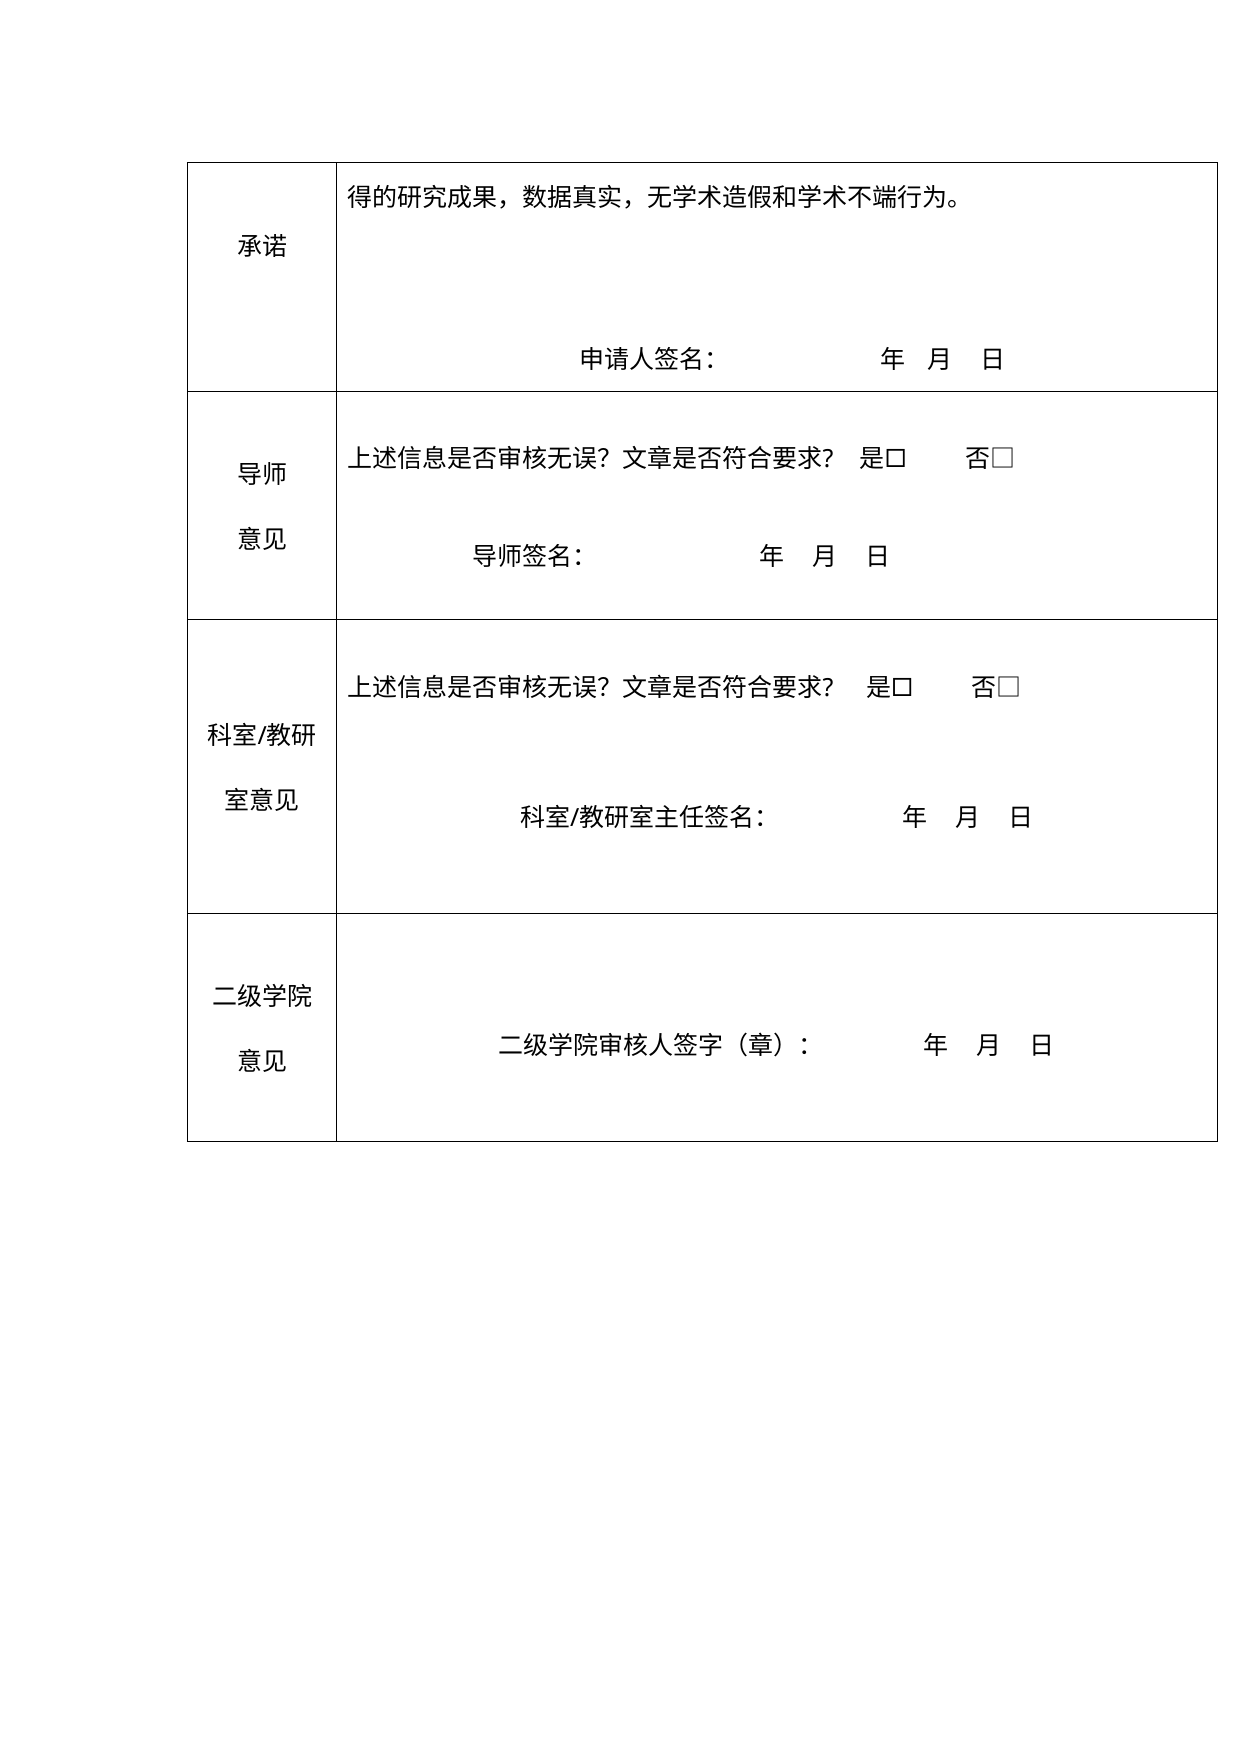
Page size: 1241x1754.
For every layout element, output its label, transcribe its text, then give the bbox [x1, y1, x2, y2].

table_cell 二级学院审核人签字（章）： 年 月 日 [337, 914, 1217, 1141]
table_cell 导师 意见 [188, 392, 336, 619]
table_cell 科室/教研室意见 [188, 620, 336, 913]
table_cell 二级学院 意见 [188, 914, 336, 1141]
table_cell 上述信息是否审核无误？文章是否符合要求? 是 否□ 导师签名： 年 月 日 [337, 392, 1217, 619]
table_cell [337, 163, 1217, 391]
table_cell 学位申请人承诺 [188, 163, 336, 391]
table_cell 上述信息是否审核无误？文章是否符合要求? 是 否□ 科室/教研室主任签名： 年 月 日 [337, 620, 1217, 913]
